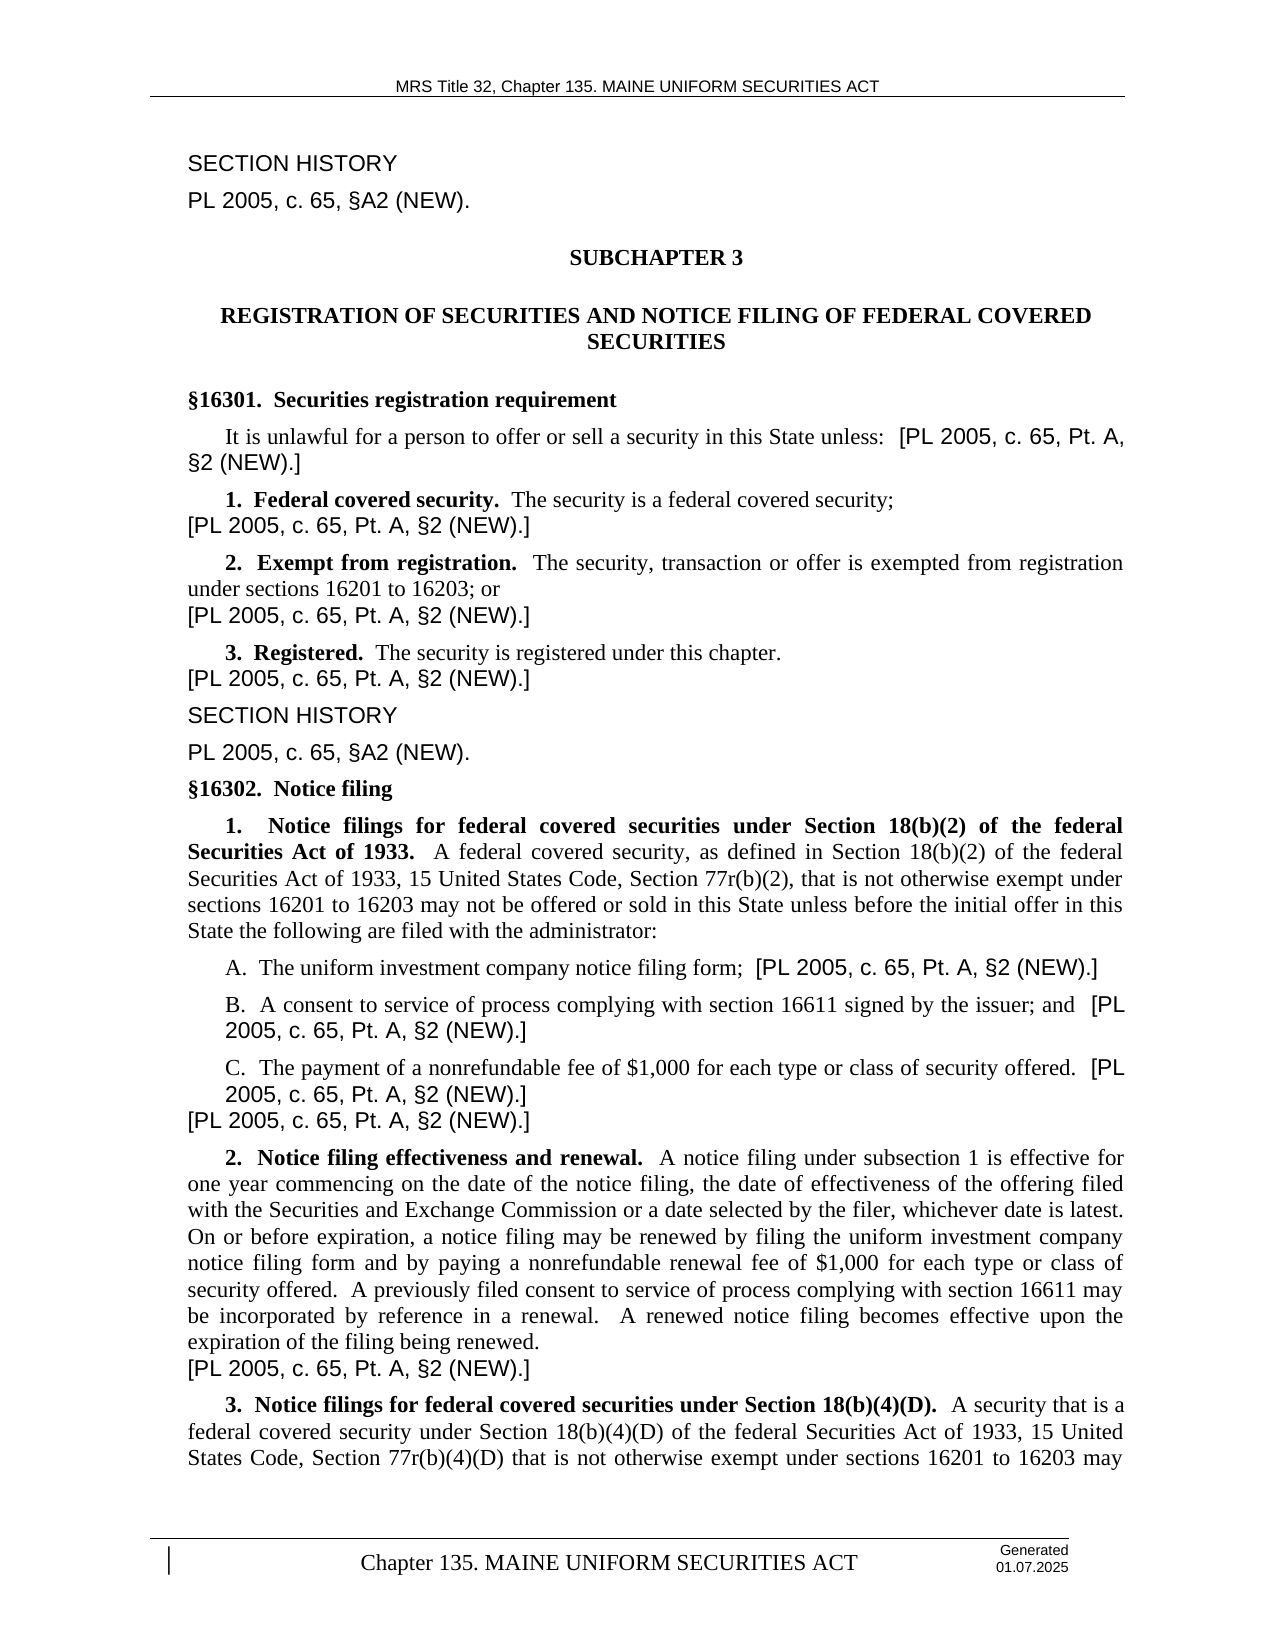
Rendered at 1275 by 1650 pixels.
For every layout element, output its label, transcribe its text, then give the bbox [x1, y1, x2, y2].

text PL 2005, c. 65, §A2 (NEW). [187, 738, 1125, 765]
text 2. Exempt from registration. The security, transaction or offer is exempted from registration under sections 16201 to 16203; or [187, 549, 1125, 602]
text §16302. Notice filing [187, 775, 1125, 802]
text A. The uniform investment company notice filing form; [PL 2005, c. 65, Pt. A, §2 (NEW).] [225, 954, 1125, 981]
text 2. Notice filing effectiveness and renewal. A notice filing under subsection 1 is effective for one year commencing on the date of the notice filing, the date of effectiveness of the offering filed with the Securities and Exchange Commission or a date selected by the filer, whichever date is latest. On or before expiration, a notice filing may be renewed by filing the uniform investment company notice filing form and by paying a nonrefundable renewal fee of $1,000 for each type or class of security offered. A previously filed consent to service of process complying with section 16611 may be incorporated by reference in a renewal. A renewed notice filing becomes effective upon the expiration of the filing being renewed. [187, 1144, 1125, 1355]
text [PL 2005, c. 65, Pt. A, §2 (NEW).] [187, 1355, 1125, 1381]
text [PL 2005, c. 65, Pt. A, §2 (NEW).] [187, 665, 1125, 691]
text SUBCHAPTER 3 [187, 244, 1125, 271]
text §16301. Securities registration requirement [187, 386, 1125, 412]
text 3. Registered. The security is registered under this chapter. [187, 638, 1125, 665]
text REGISTRATION OF SECURITIES AND NOTICE FILING OF FEDERAL COVERED SECURITIES [187, 302, 1125, 355]
text 1. Federal covered security. The security is a federal covered security; [187, 486, 1125, 512]
text 1. Notice filings for federal covered securities under Section 18(b)(2) of the federal Securities Act of 1933. A federal covered security, as defined in Section 18(b)(2) of the federal Securities Act of 1933, 15 United States Code, Section 77r(b)(2), that is not otherwise exempt under sections 16201 to 16203 may not be offered or sold in this State unless before the initial offer in this State the following are filed with the administrator: [187, 812, 1125, 944]
text [PL 2005, c. 65, Pt. A, §2 (NEW).] [187, 512, 1125, 539]
text B. A consent to service of process complying with section 16611 signed by the issuer; and [PL 2005, c. 65, Pt. A, §2 (NEW).] [225, 991, 1125, 1044]
text PL 2005, c. 65, §A2 (NEW). [187, 187, 1125, 213]
text SECTION HISTORY [187, 702, 1125, 728]
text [187, 1391, 1125, 1471]
text [PL 2005, c. 65, Pt. A, §2 (NEW).] [187, 602, 1125, 628]
text [PL 2005, c. 65, Pt. A, §2 (NEW).] [187, 1107, 1125, 1133]
text C. The payment of a nonrefundable fee of $1,000 for each type or class of security offered. [PL 2005, c. 65, Pt. A, §2 (NEW).] [225, 1054, 1125, 1107]
text SECTION HISTORY [187, 150, 1125, 176]
text It is unlawful for a person to offer or sell a security in this State unless: [PL 2005, c. 65, Pt. A, §2 (NEW).] [187, 423, 1125, 476]
